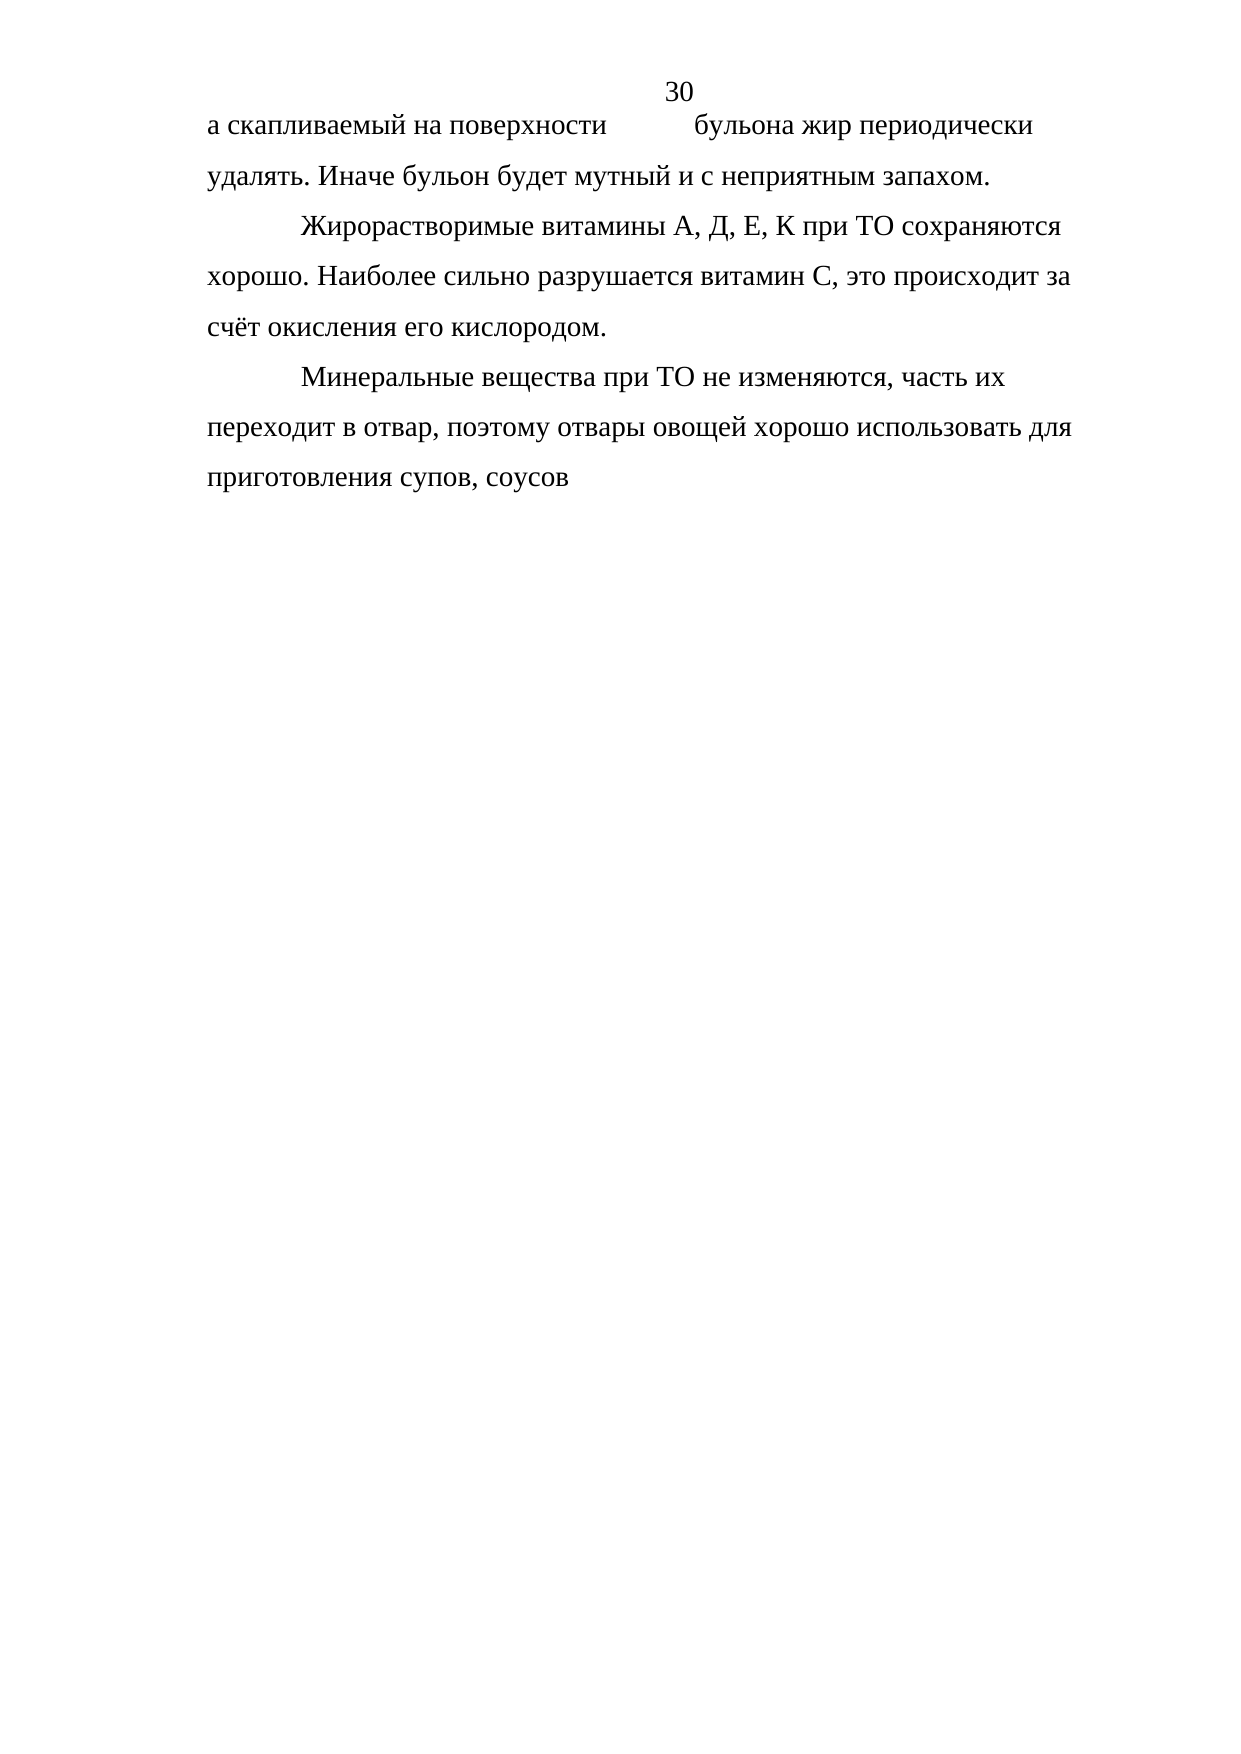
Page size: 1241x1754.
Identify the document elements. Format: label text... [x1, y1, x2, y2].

text Жирорастворимые витамины А, Д, Е, К при ТО сохраняются хорошо. Наиболее сильно разрушается витамин С, это происходит за счёт окисления его кислородом. [207, 208, 1122, 342]
text Минеральные вещества при ТО не изменяются, часть их переходит в отвар, поэтому отвары овощей хорошо использовать для приготовления супов, соусов [207, 359, 1122, 493]
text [207, 107, 1122, 191]
